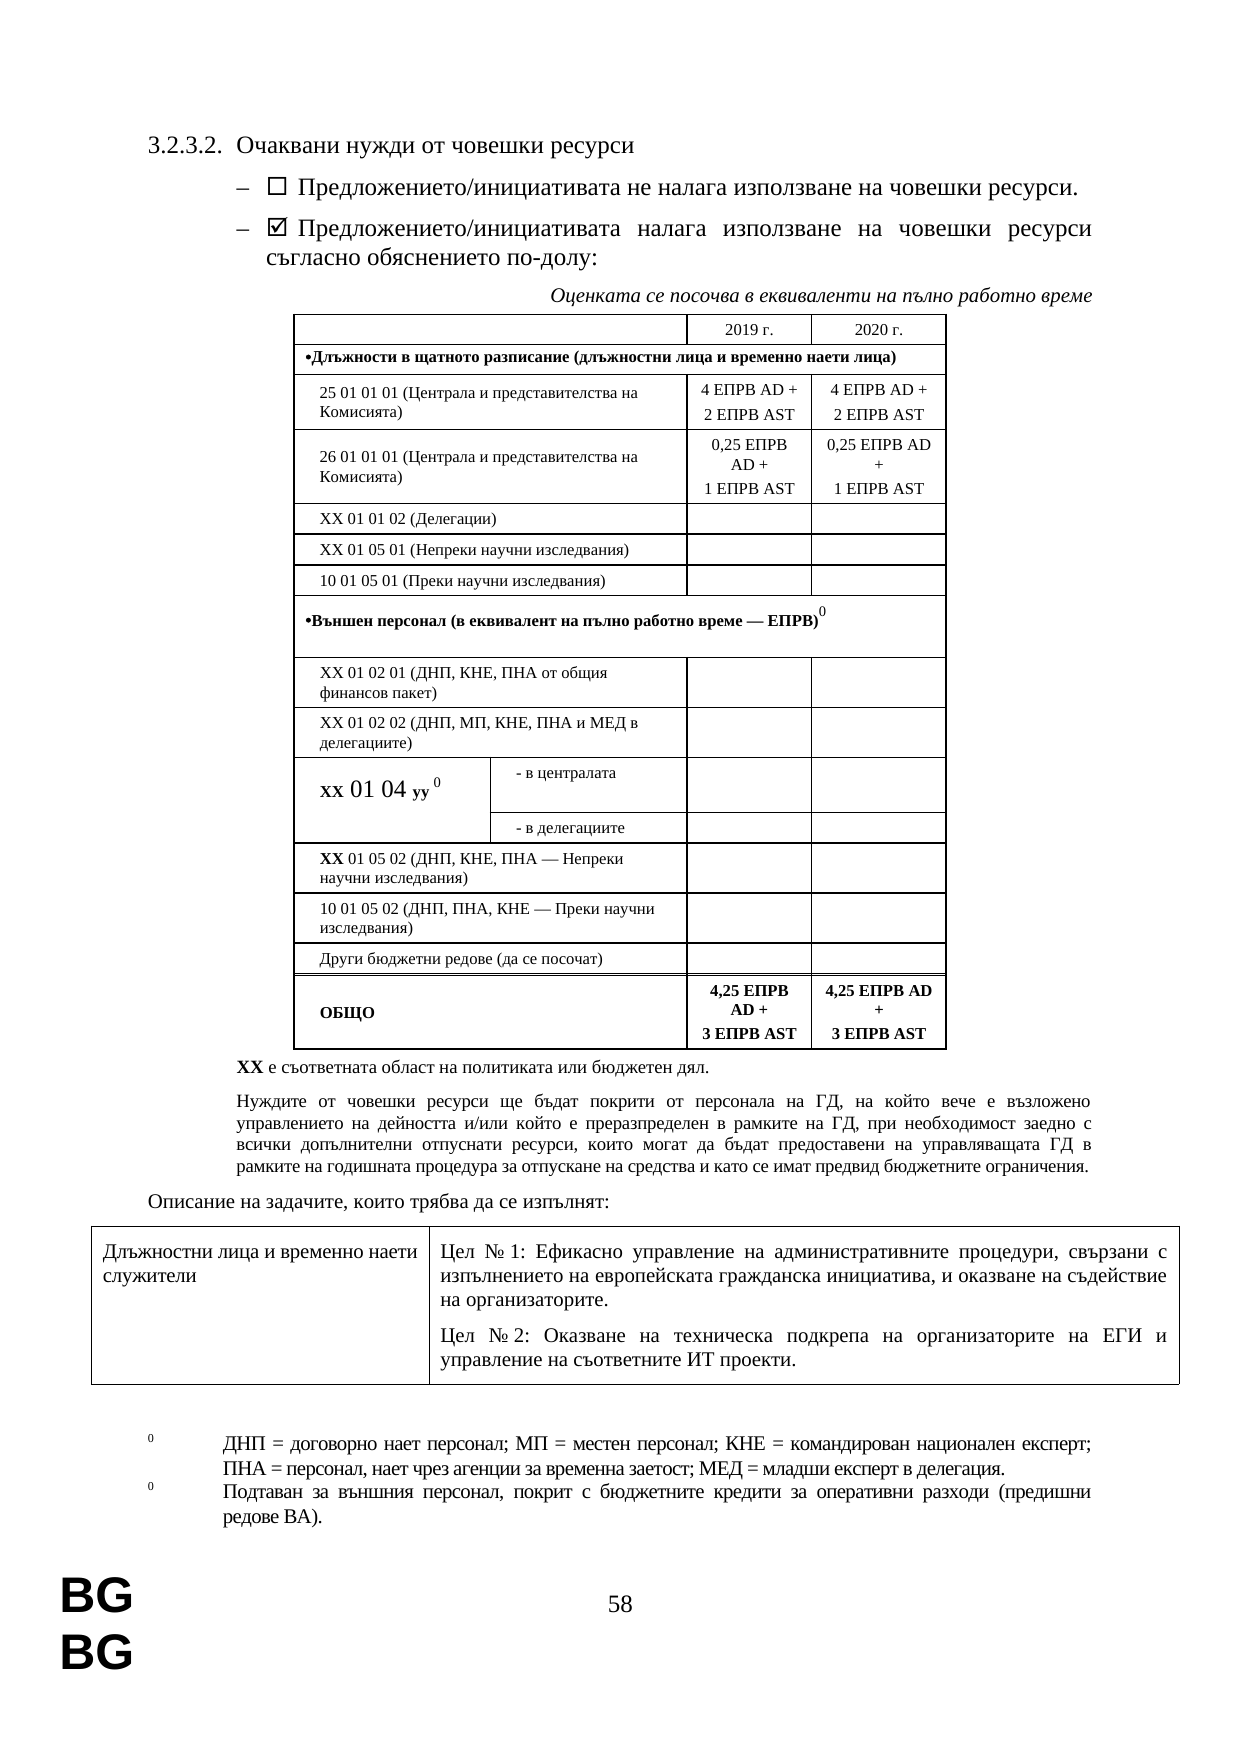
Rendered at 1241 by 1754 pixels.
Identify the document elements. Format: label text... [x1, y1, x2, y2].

table_cell [812, 708, 945, 757]
list Предложението/инициативата налага използване на човешки ресурси съгласно обяснението по-долу: [236, 213, 1092, 271]
table_cell XX 01 01 02 (Делегации) [295, 504, 686, 533]
table_cell XX 01 02 01 (ДНП, КНЕ, ПНА от общия финансов пакет) [295, 658, 686, 707]
table_cell [812, 813, 945, 842]
table_cell Други бюджетни редове (да се посочат) [295, 944, 686, 973]
table_header [295, 315, 686, 343]
table_cell [688, 566, 811, 595]
subtitle 3.2.3.2. Очаквани нужди от човешки ресурси [148, 131, 1092, 159]
list Предложението/инициативата не налага използване на човешки ресурси. [236, 172, 1092, 201]
table_header 2020 г. [812, 315, 945, 343]
table_cell [688, 658, 811, 707]
table_cell [812, 658, 945, 707]
table_cell 26 01 01 01 (Централа и представителства на Комисията) [295, 430, 686, 503]
text Оценката се посочва в еквиваленти на пълно работно време [148, 283, 1092, 307]
table_cell 4 ЕПРВ AD + 2 ЕПРВ AST [688, 375, 811, 428]
table_cell - в делегациите [491, 813, 686, 842]
table_cell XX 01 02 02 (ДНП, МП, КНЕ, ПНА и МЕД в делегациите) [295, 708, 686, 757]
table_cell [688, 708, 811, 757]
table_cell ОБЩО [295, 976, 686, 1048]
table_cell [812, 758, 945, 811]
table_cell [812, 844, 945, 892]
table_cell [688, 758, 811, 811]
table_cell [688, 894, 811, 942]
table_cell [812, 566, 945, 595]
table_cell [688, 535, 811, 564]
table_cell 0,25 ЕПРВ AD + 1 ЕПРВ AST [688, 430, 811, 503]
text Нуждите от човешки ресурси ще бъдат покрити от персонала на ГД, на който вече е възложено управлението на дейността и/или който е преразпределен в рамките на ГД, при необходимост заедно с всички допълнителни отпуснати ресурси, които могат да бъдат предоставени на управляващата ГД в рамките на годишната процедура за отпускане на средства и като се имат предвид бюджетните ограничения. [236, 1090, 1092, 1176]
table_header Цел № 1: Ефикасно управление на административните процедури, свързани с изпълнението на европейската гражданска инициатива, и оказване на съдействие на организаторите. Цел № 2: Оказване на техническа подкрепа на организаторите на ЕГИ и управление на съответните ИТ проекти. [430, 1227, 1179, 1384]
table_cell [812, 944, 945, 973]
text XX е съответната област на политиката или бюджетен дял. [236, 1056, 1092, 1078]
table_header 2019 г. [688, 315, 811, 343]
table_cell [812, 535, 945, 564]
table_cell XX 01 05 01 (Непреки научни изследвания) [295, 535, 686, 564]
table_header Длъжностни лица и временно наети служители [92, 1227, 429, 1384]
table_cell [812, 894, 945, 942]
table_cell [688, 813, 811, 842]
table_cell 0,25 ЕПРВ AD + 1 ЕПРВ AST [812, 430, 945, 503]
table_cell Длъжности в щатното разписание (длъжностни лица и временно наети лица) [295, 345, 945, 374]
table_cell [812, 504, 945, 533]
text Описание на задачите, които трябва да се изпълнят: [148, 1189, 1092, 1213]
table_cell XX 01 04 yy [295, 758, 490, 842]
table_cell 4 ЕПРВ AD + 2 ЕПРВ AST [812, 375, 945, 428]
table_cell [688, 944, 811, 973]
table_cell - в централата [491, 758, 686, 811]
table_cell [688, 844, 811, 892]
table_cell 10 01 05 01 (Преки научни изследвания) [295, 566, 686, 595]
table_cell 25 01 01 01 (Централа и представителства на Комисията) [295, 375, 686, 428]
table_cell 4,25 ЕПРВ AD + 3 ЕПРВ AST [688, 976, 811, 1048]
table_cell [688, 504, 811, 533]
table_cell 4,25 ЕПРВ AD + 3 ЕПРВ AST [812, 976, 945, 1048]
table_cell Външен персонал (в еквивалент на пълно работно време — ЕПРВ) [295, 596, 945, 657]
table_cell 10 01 05 02 (ДНП, ПНА, КНЕ — Преки научни изследвания) [295, 894, 686, 942]
table_cell XX 01 05 02 (ДНП, КНЕ, ПНА — Непреки научни изследвания) [295, 844, 686, 892]
